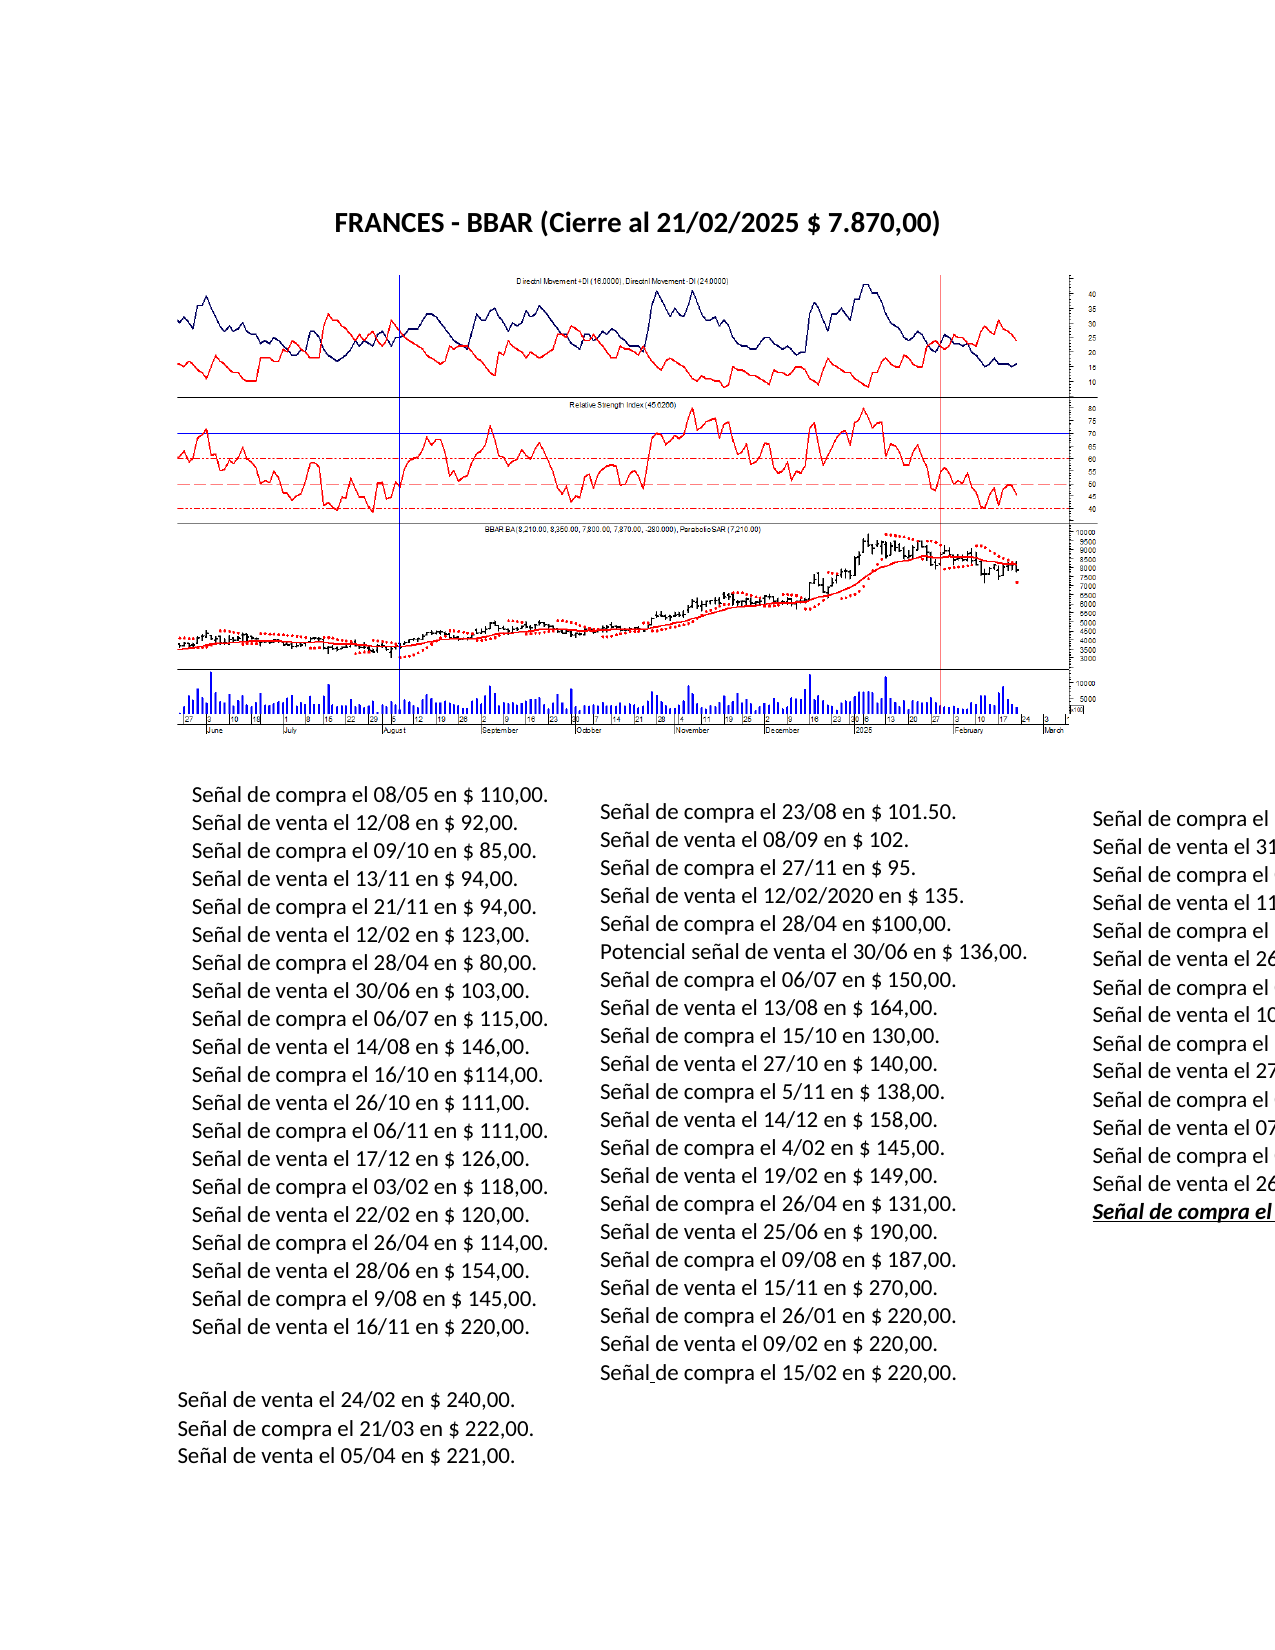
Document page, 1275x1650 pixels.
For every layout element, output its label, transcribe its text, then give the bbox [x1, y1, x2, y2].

text Señal de compra el 26/01 en $ 220,00. [581, 1302, 1098, 1329]
text Señal de compra el 28/04 en $100,00. [581, 909, 1077, 937]
text Señal de compra el 09/08 en $ 187,00. [581, 1246, 1077, 1273]
text Señal de venta el 13/08 en $ 164,00. [581, 993, 1077, 1021]
text Señal de venta el 05/04 en $ 221,00. [177, 1442, 1098, 1470]
text Señal de compra el 26/04 en $ 131,00. [581, 1189, 1077, 1217]
text Señal de venta el 15/11 en $ 270,00. [581, 1273, 1077, 1302]
text Señal de compra el 23/08 en $ 101.50. [581, 797, 1077, 825]
text Señal de compra el 5/11 en $ 138,00. [581, 1077, 1077, 1105]
text Señal de compra el 15/02 en $ 220,00. [177, 1358, 1098, 1386]
text Señal de venta el 19/02 en $ 149,00. [581, 1161, 1077, 1189]
text Señal de venta el 12/02/2020 en $ 135. [581, 881, 1077, 909]
text Señal de venta el 25/06 en $ 190,00. [581, 1217, 1077, 1246]
text Señal de compra el 27/11 en $ 95. [581, 853, 1077, 881]
text Señal de compra el 06/07 en $ 150,00. [581, 965, 1077, 993]
text Señal de compra el 21/03 en $ 222,00. [177, 1414, 1098, 1442]
text Potencial señal de venta el 30/06 en $ 136,00. [581, 937, 1077, 965]
text Señal de venta el 24/02 en $ 240,00. [177, 1386, 1098, 1414]
text Señal de venta el 09/02 en $ 220,00. [581, 1329, 1098, 1358]
text Señal de compra el 15/10 en 130,00. [581, 1021, 1077, 1049]
text FRANCES - BBAR (Cierre al 21/02/2025 $ 7.870,00) [177, 204, 1098, 239]
text Señal de compra el 4/02 en $ 145,00. [581, 1133, 1077, 1161]
picture [177, 275, 1098, 734]
text Señal de venta el 14/12 en $ 158,00. [581, 1105, 1077, 1133]
text Señal de venta el 27/10 en $ 140,00. [581, 1049, 1077, 1077]
text Señal de venta el 08/09 en $ 102. [581, 825, 1077, 853]
